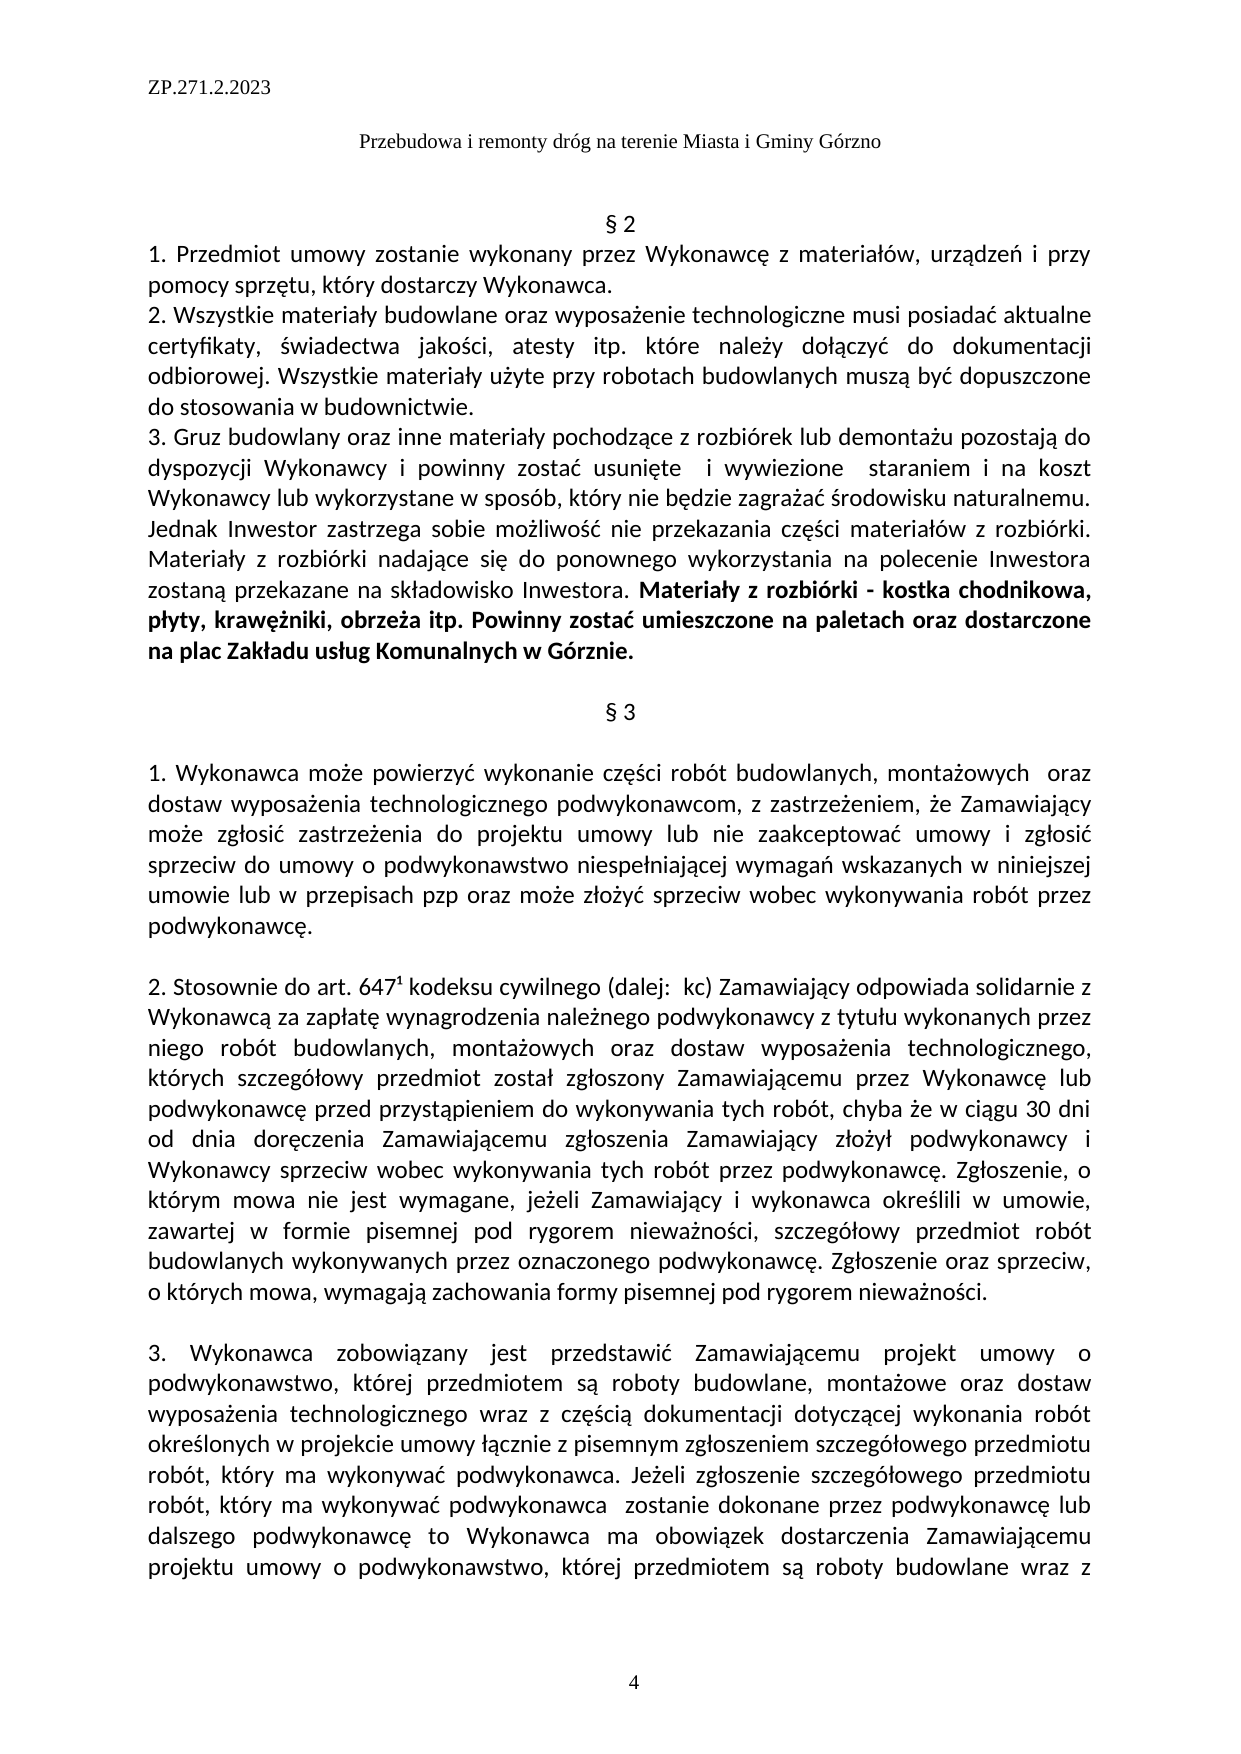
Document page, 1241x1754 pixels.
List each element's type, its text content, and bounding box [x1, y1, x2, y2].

text 1. Przedmiot umowy zostanie wykonany przez Wykonawcę z materiałów, urządzeń i przy pomocy sprzętu, który dostarczy Wykonawca. [148, 238, 1092, 299]
text 2. Stosownie do art. 647¹ kodeksu cywilnego (dalej: kc) Zamawiający odpowiada solidarnie z Wykonawcą za zapłatę wynagrodzenia należnego podwykonawcy z tytułu wykonanych przez niego robót budowlanych, montażowych oraz dostaw wyposażenia technologicznego, których szczegółowy przedmiot został zgłoszony Zamawiającemu przez Wykonawcę lub podwykonawcę przed przystąpieniem do wykonywania tych robót, chyba że w ciągu 30 dni od dnia doręczenia Zamawiającemu zgłoszenia Zamawiający złożył podwykonawcy i Wykonawcy sprzeciw wobec wykonywania tych robót przez podwykonawcę. Zgłoszenie, o którym mowa nie jest wymagane, jeżeli Zamawiający i wykonawca określili w umowie, zawartej w formie pisemnej pod rygorem nieważności, szczegółowy przedmiot robót budowlanych wykonywanych przez oznaczonego podwykonawcę. Zgłoszenie oraz sprzeciw, o których mowa, wymagają zachowania formy pisemnej pod rygorem nieważności. [148, 971, 1092, 1307]
text § 3 [148, 696, 1092, 727]
text 2. Wszystkie materiały budowlane oraz wyposażenie technologiczne musi posiadać aktualne certyfikaty, świadectwa jakości, atesty itp. które należy dołączyć do dokumentacji odbiorowej. Wszystkie materiały użyte przy robotach budowlanych muszą być dopuszczone do stosowania w budownictwie. [148, 299, 1092, 421]
text § 2 [148, 208, 1092, 238]
text 1. Wykonawca może powierzyć wykonanie części robót budowlanych, montażowych oraz dostaw wyposażenia technologicznego podwykonawcom, z zastrzeżeniem, że Zamawiający może zgłosić zastrzeżenia do projektu umowy lub nie zaakceptować umowy i zgłosić sprzeciw do umowy o podwykonawstwo niespełniającej wymagań wskazanych w niniejszej umowie lub w przepisach pzp oraz może złożyć sprzeciw wobec wykonywania robót przez podwykonawcę. [148, 757, 1092, 940]
text 3. Gruz budowlany oraz inne materiały pochodzące z rozbiórek lub demontażu pozostają do dyspozycji Wykonawcy i powinny zostać usunięte i wywiezione staraniem i na koszt Wykonawcy lub wykorzystane w sposób, który nie będzie zagrażać środowisku naturalnemu. Jednak Inwestor zastrzega sobie możliwość nie przekazania części materiałów z rozbiórki. Materiały z rozbiórki nadające się do ponownego wykorzystania na polecenie Inwestora zostaną przekazane na składowisko Inwestora. Materiały z rozbiórki - kostka chodnikowa, płyty, krawężniki, obrzeża itp. Powinny zostać umieszczone na paletach oraz dostarczone na plac Zakładu usług Komunalnych w Górznie. [148, 421, 1092, 666]
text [148, 1337, 1092, 1581]
